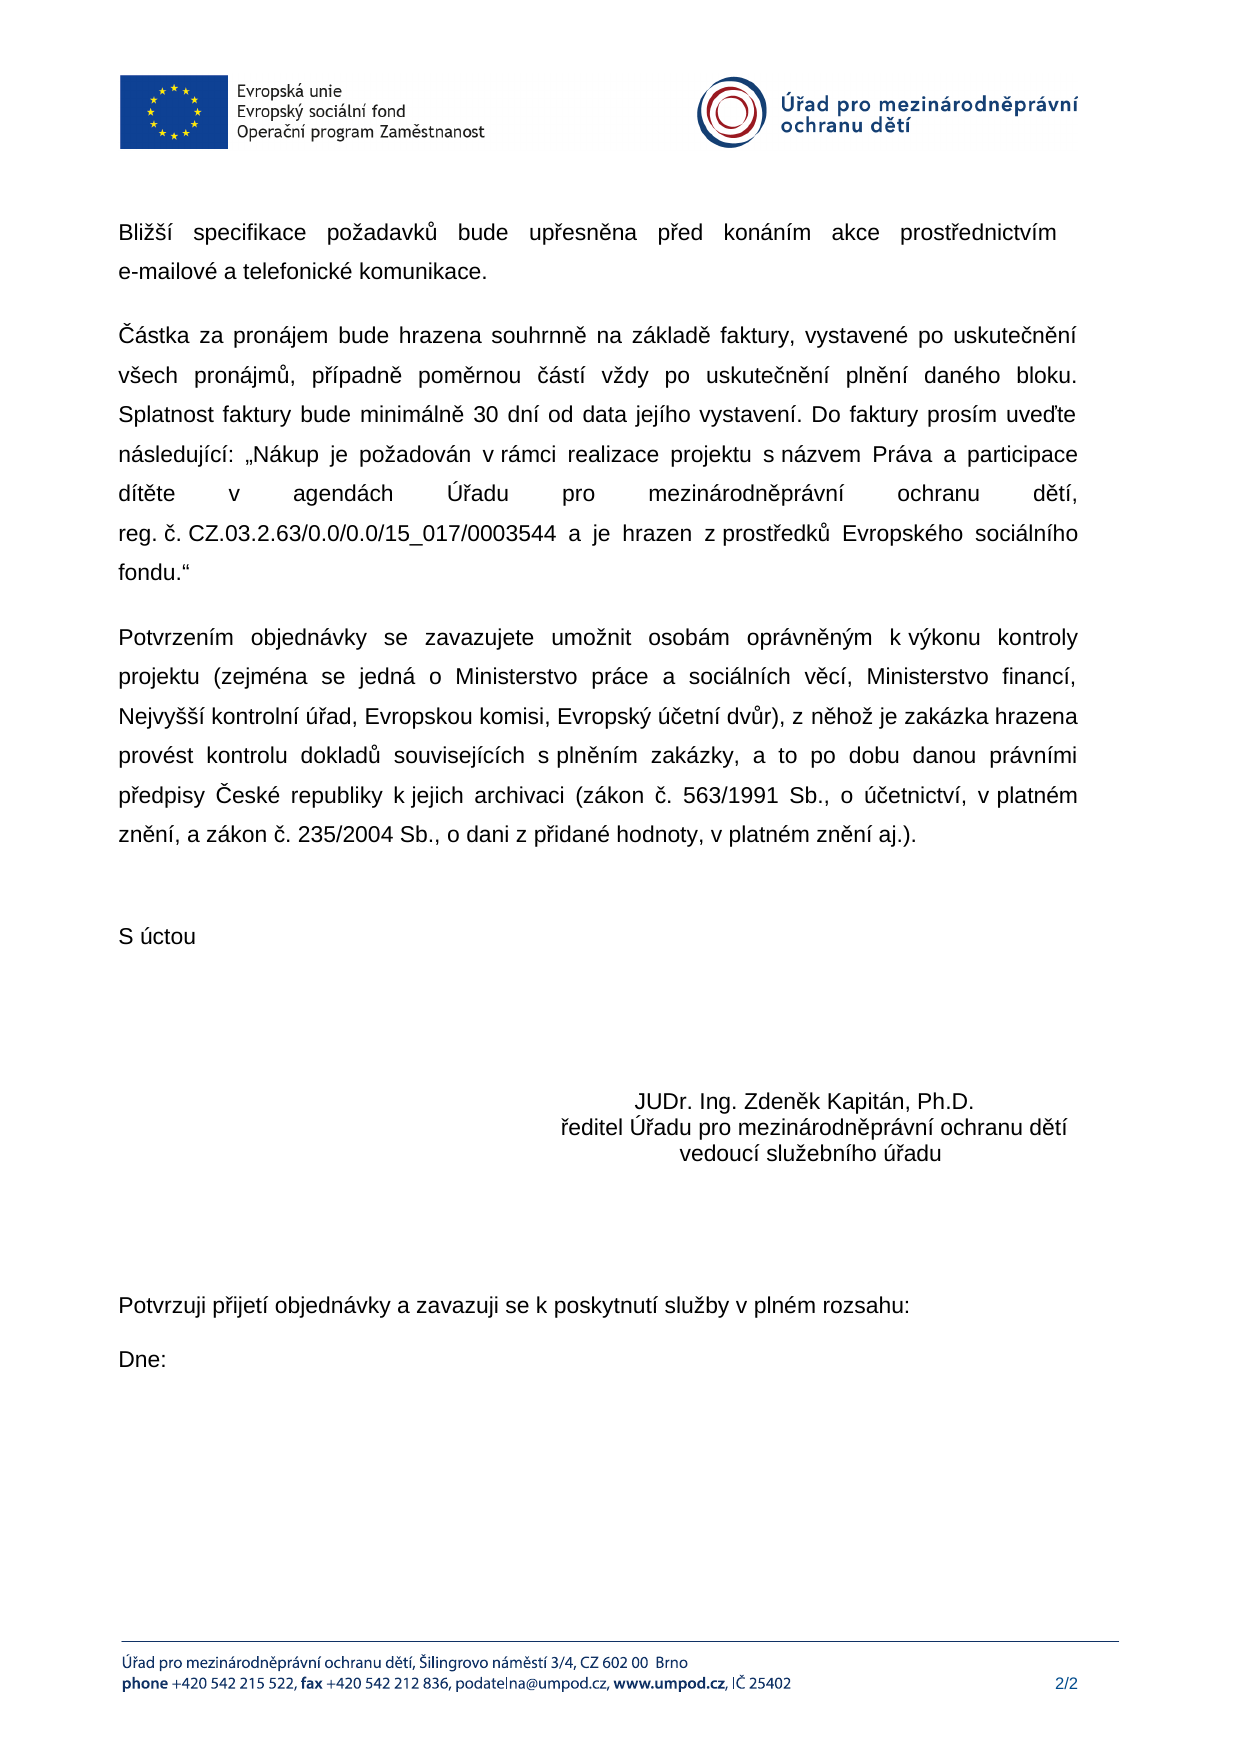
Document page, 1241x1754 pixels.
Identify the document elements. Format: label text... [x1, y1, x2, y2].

text Dne: [118, 1346, 1078, 1372]
text S úctou [118, 923, 1078, 949]
text JUDr. Ing. Zdeněk Kapitán, Ph.D. ředitel Úřadu pro mezinárodněprávní ochranu dětí [561, 1088, 1078, 1140]
text Bližší specifikace požadavků bude upřesněna před konáním akce prostřednictvím e-mailové a telefonické komunikace. [118, 218, 1078, 284]
text Potvrzením objednávky se zavazujete umožnit osobám oprávněným k výkonu kontroly projektu (zejména se jedná o Ministerstvo práce a sociálních věcí, Ministerstvo financí, Nejvyšší kontrolní úřad, Evropskou komisi, Evropský účetní dvůr), z něhož je zakázka hrazena provést kontrolu dokladů souvisejících s plněním zakázky, a to po dobu danou právními předpisy České republiky k jejich archivaci (zákon č. 563/1991 Sb., o účetnictví, v platném znění, a zákon č. 235/2004 Sb., o dani z přidané hodnoty, v platném znění aj.). [118, 624, 1078, 848]
text Potvrzuji přijetí objednávky a zavazuji se k poskytnutí služby v plném rozsahu: [118, 1292, 1078, 1318]
picture [118, 73, 1078, 151]
text vedoucí služebního úřadu [634, 1140, 1078, 1167]
text Částka za pronájem bude hrazena souhrnně na základě faktury, vystavené po uskutečnění všech pronájmů, případně poměrnou částí vždy po uskutečnění plnění daného bloku. Splatnost faktury bude minimálně 30 dní od data jejího vystavení. Do faktury prosím uveďte následující: „Nákup je požadován v rámci realizace projektu s názvem Práva a participace dítěte v agendách Úřadu pro mezinárodněprávní ochranu dětí, reg. č. CZ.03.2.63/0.0/0.0/15_017/0003544 a je hrazen z prostředků Evropského sociálního fondu.“ [118, 322, 1078, 586]
